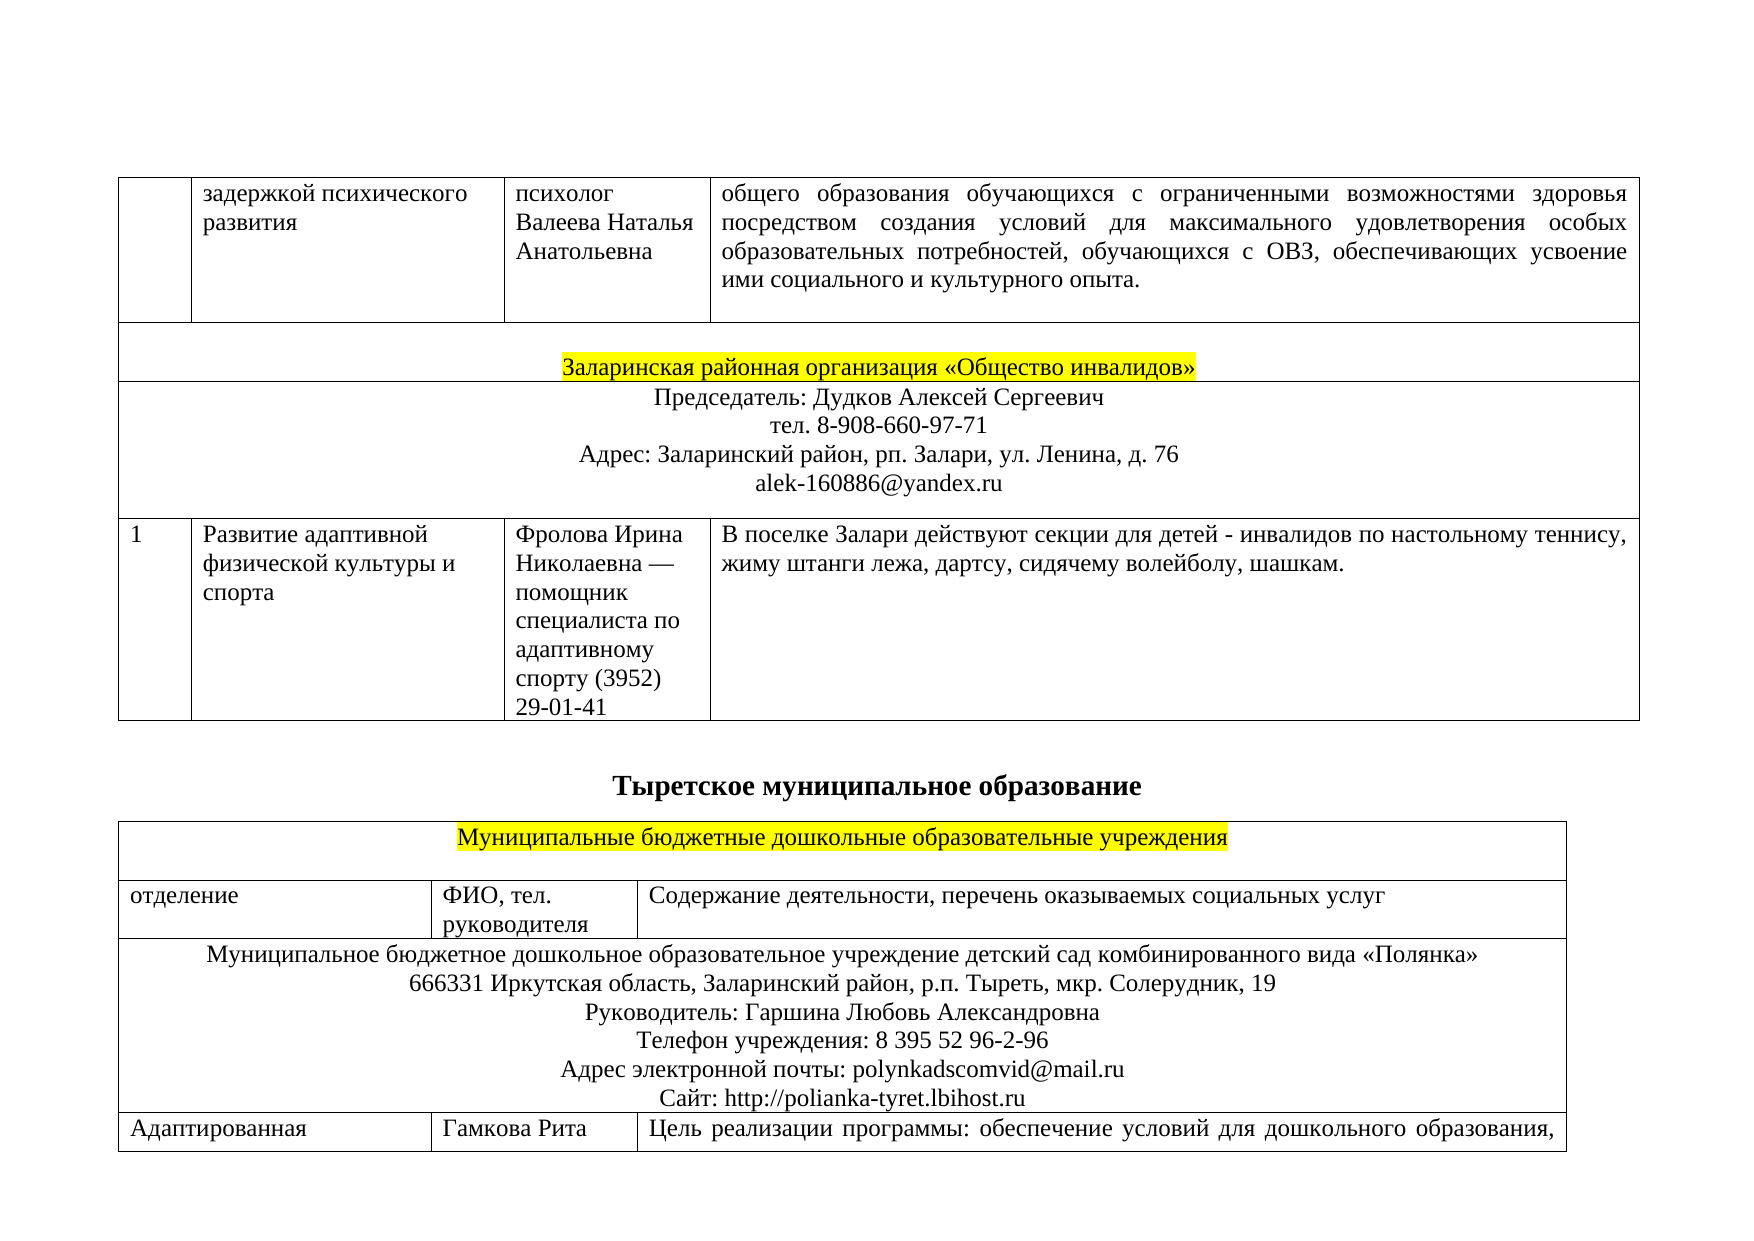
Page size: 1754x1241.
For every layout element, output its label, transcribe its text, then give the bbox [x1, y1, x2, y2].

table_cell Фролова Ирина Николаевна — помощник специалиста по адаптивному спорту (3952) 29-01-41 [505, 519, 710, 720]
table_cell 3 [119, 178, 191, 322]
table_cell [192, 178, 504, 322]
table_cell отделение [119, 881, 431, 938]
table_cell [711, 178, 1639, 322]
table_cell ФИО, тел. руководителя [432, 881, 637, 938]
table_cell Заларинская районная организация «Общество инвалидов» [119, 323, 1639, 381]
table_cell В поселке Залари действуют секции для детей - инвалидов по настольному теннису, жиму штанги лежа, дартсу, сидячему волейболу, шашкам. [711, 519, 1639, 720]
table_cell Муниципальное бюджетное дошкольное образовательное учреждение детский сад комбинированного вида «Полянка» 666331 Иркутская область, Заларинский район, р.п. Тыреть, мкр. Солерудник, 19 Руководитель: Гаршина Любовь Александровна Телефон учреждения: 8 395 52 96-2-96 Адрес электронной почты: polynkadscomvid@mail.ru Сайт: http://polianka-tyret.lbihost.ru [119, 939, 1566, 1112]
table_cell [432, 1113, 637, 1151]
table_header Муниципальные бюджетные дошкольные образовательные учреждения [119, 822, 1566, 879]
text Тыретское муниципальное образование [118, 768, 1636, 802]
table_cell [505, 178, 710, 322]
table_cell Развитие адаптивной физической культуры и спорта [192, 519, 504, 720]
table_cell 1 [119, 519, 191, 720]
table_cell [638, 1113, 1566, 1151]
table_cell Содержание деятельности, перечень оказываемых социальных услуг [638, 881, 1566, 938]
table_cell Председатель: Дудков Алексей Сергеевич тел. 8-908-660-97-71 Адрес: Заларинский район, рп. Залари, ул. Ленина, д. 76 alek-160886@yandex.ru [119, 382, 1639, 518]
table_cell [119, 1113, 431, 1151]
